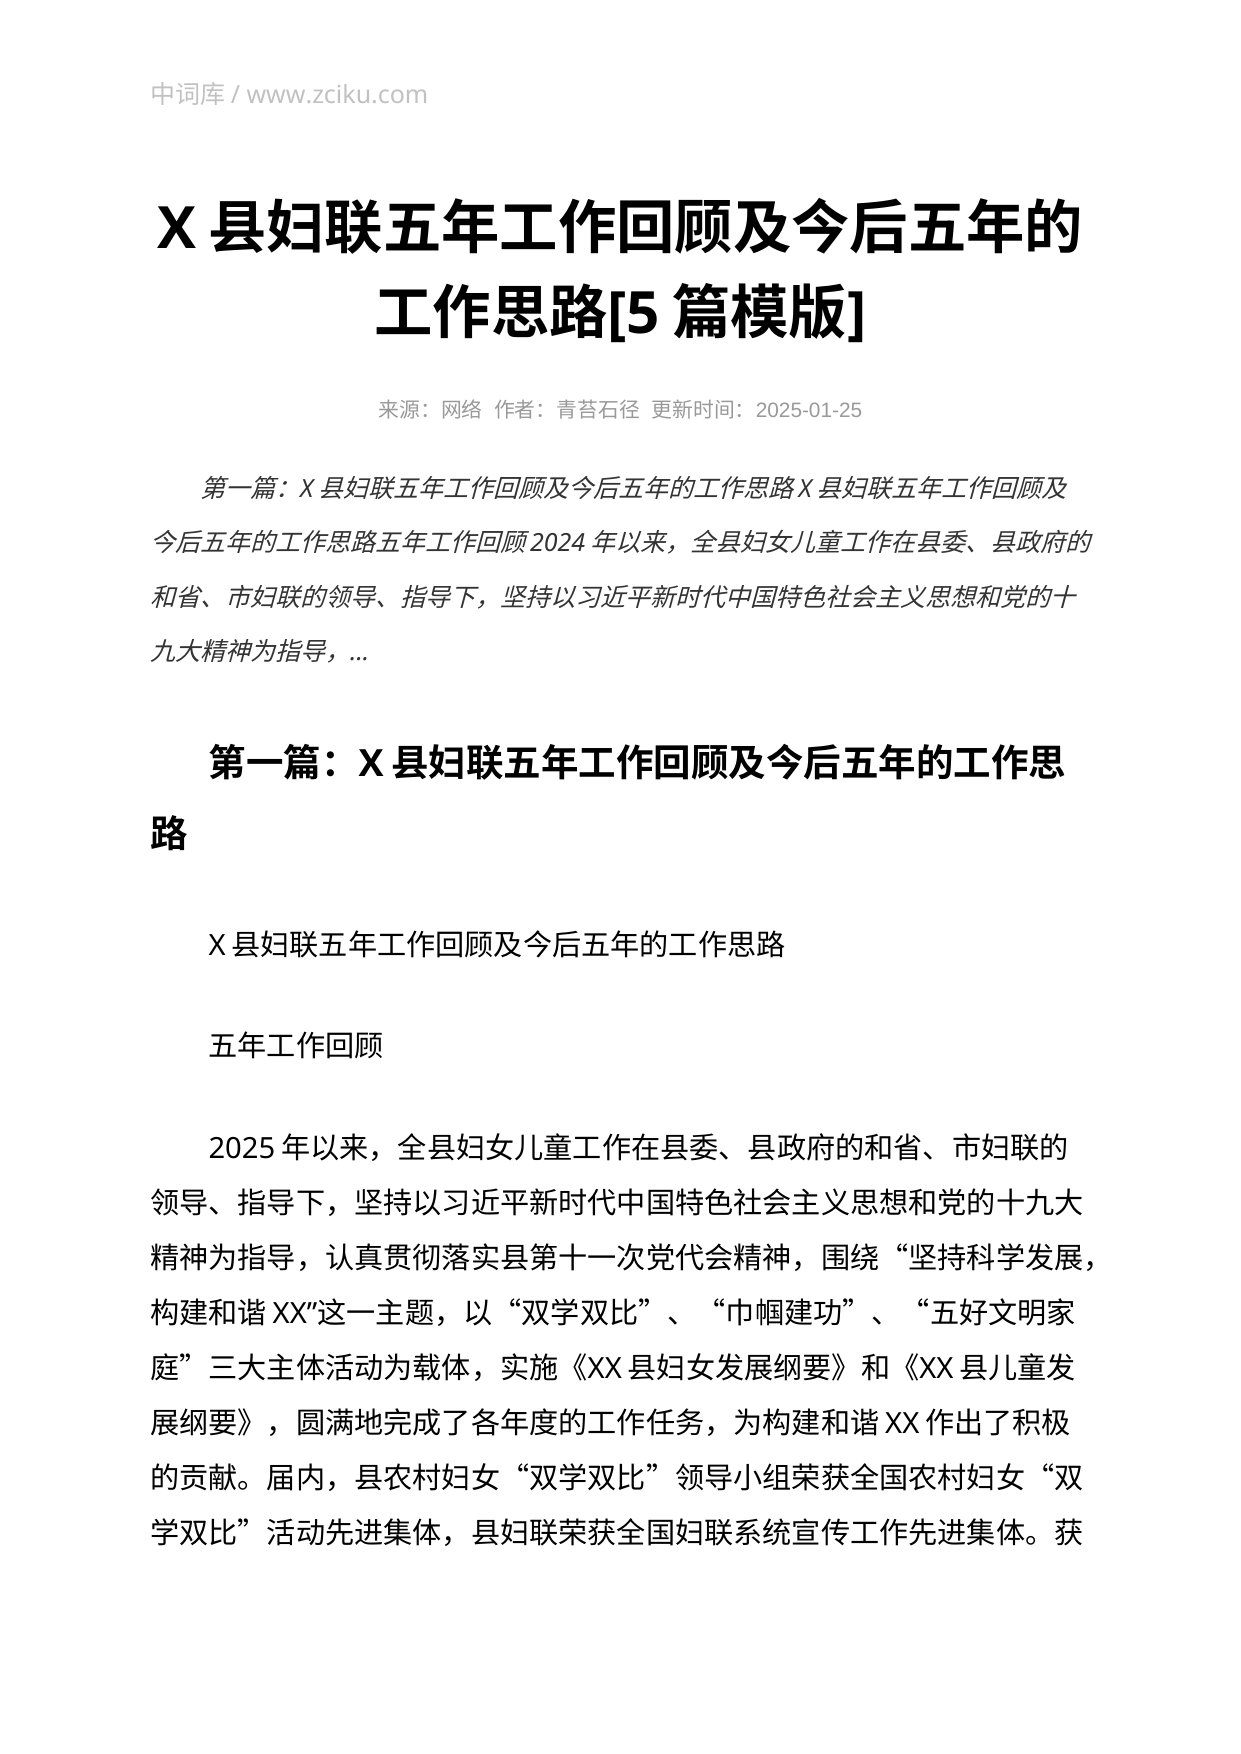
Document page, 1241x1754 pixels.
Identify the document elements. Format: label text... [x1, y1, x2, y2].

subtitle X县妇联五年工作回顾及今后五年的工作思路[5篇模版] [150, 181, 1090, 351]
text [150, 1125, 1090, 1552]
text 来源：网络 作者：青苔石径 更新时间：2025-01-25 [150, 398, 1090, 422]
text X县妇联五年工作回顾及今后五年的工作思路 [150, 921, 1090, 963]
text 五年工作回顾 [150, 1023, 1090, 1065]
text 第一篇：X县妇联五年工作回顾及今后五年的工作思路X县妇联五年工作回顾及今后五年的工作思路五年工作回顾2024年以来，全县妇女儿童工作在县委、县政府的和省、市妇联的领导、指导下，坚持以习近平新时代中国特色社会主义思想和党的十九大精神为指导，... [150, 468, 1090, 668]
text 第一篇：X县妇联五年工作回顾及今后五年的工作思路 [150, 733, 1090, 858]
